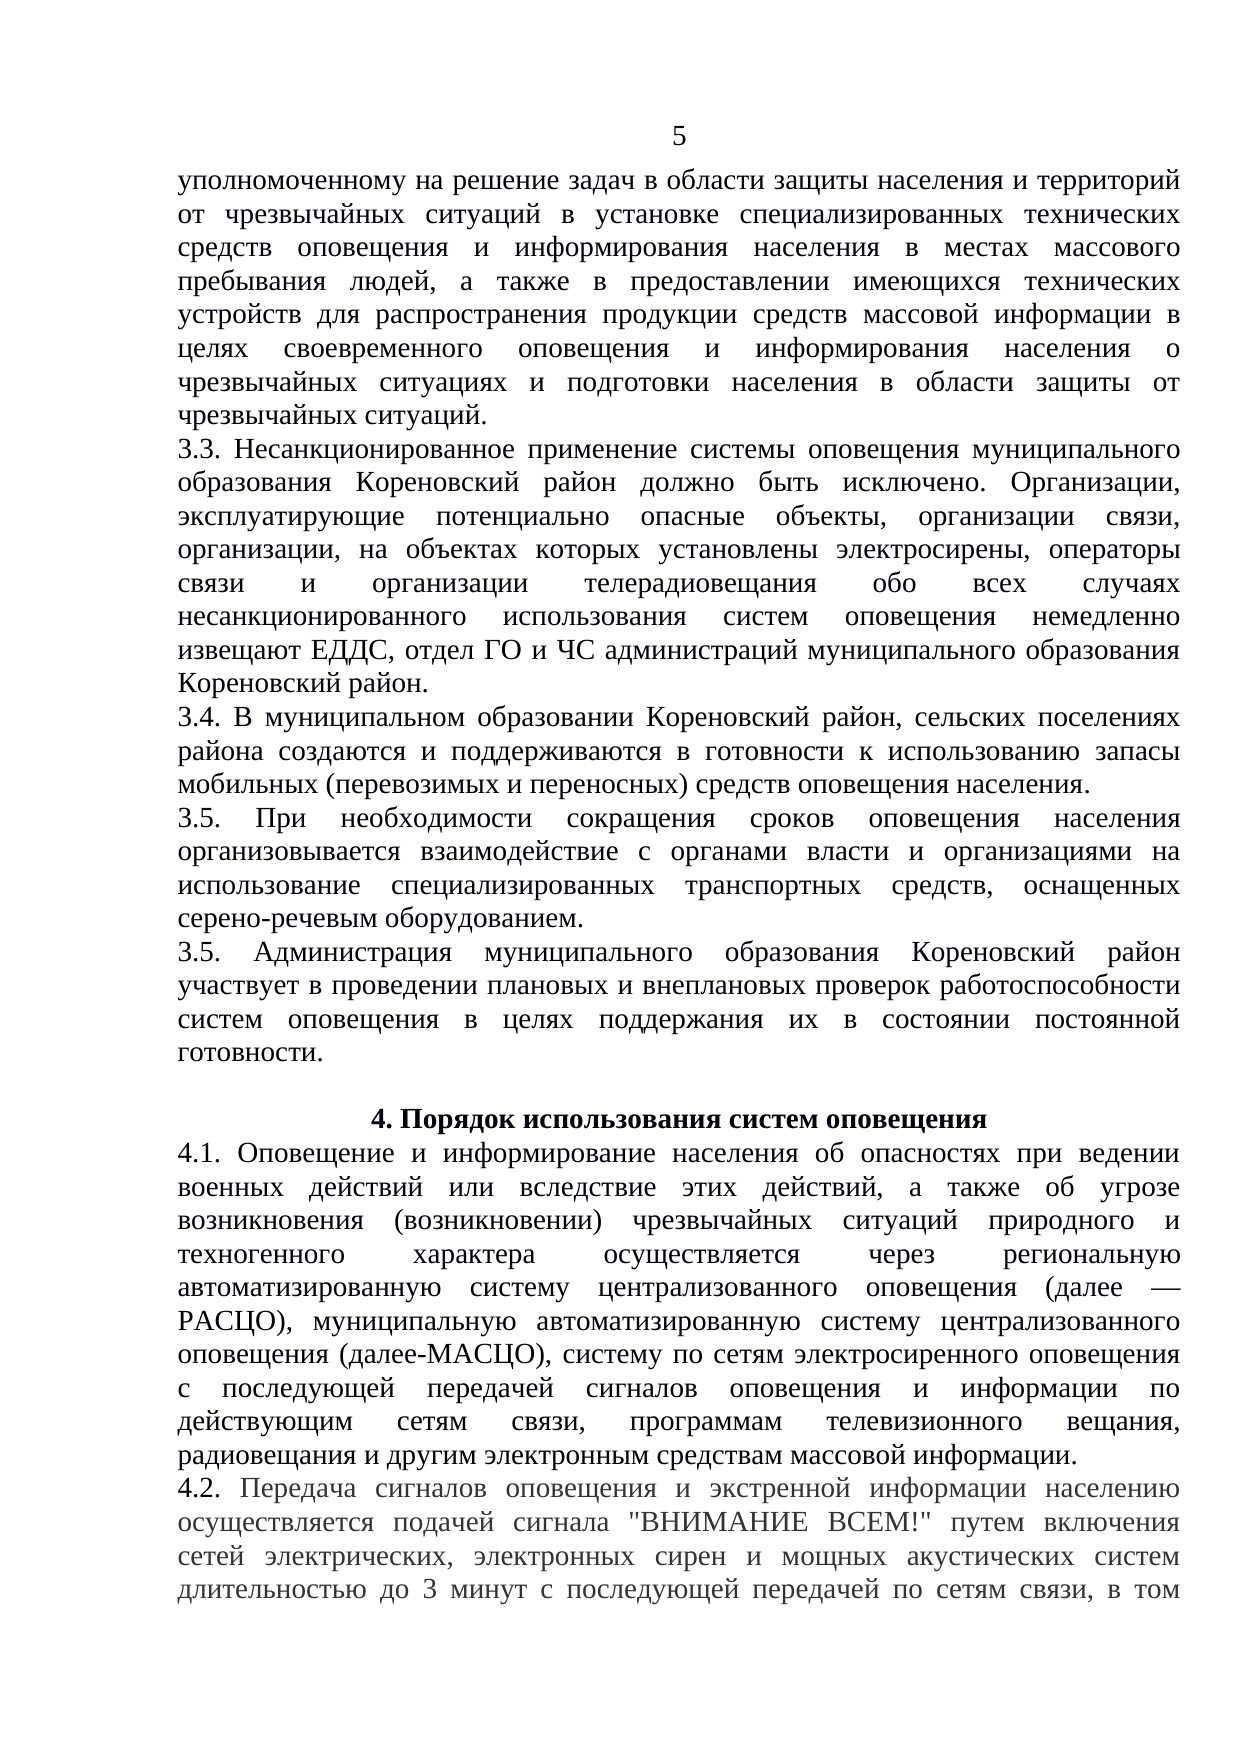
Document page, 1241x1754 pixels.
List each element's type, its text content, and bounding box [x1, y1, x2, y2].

text 3.5. Администрация муниципального образования Кореновский район участвует в проведении плановых и внеплановых проверок работоспособности систем оповещения в целях поддержания их в состоянии постоянной готовности. [177, 934, 1181, 1068]
text 3.5. При необходимости сокращения сроков оповещения населения организовывается взаимодействие с органами власти и организациями на использование специализированных транспортных средств, оснащенных серено-речевым оборудованием. [177, 800, 1181, 934]
text 3.4. В муниципальном образовании Кореновский район, сельских поселениях района создаются и поддерживаются в готовности к использованию запасы мобильных (перевозимых и переносных) средств оповещения населения. [177, 699, 1181, 800]
text 4. Порядок использования систем оповещения [177, 1102, 1181, 1135]
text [177, 1471, 1181, 1605]
text 4.1. Оповещение и информирование населения об опасностях при ведении военных действий или вследствие этих действий, а также об угрозе возникновения (возникновении) чрезвычайных ситуаций природного и техногенного характера осуществляется через региональную автоматизированную систему централизованного оповещения (далее — РАСЦО), муниципальную автоматизированную систему централизованного оповещения (далее-МАСЦО), систему по сетям электросиренного оповещения с последующей передачей сигналов оповещения и информации по действующим сетям связи, программам телевизионного вещания, радиовещания и другим электронным средствам массовой информации. [177, 1135, 1181, 1471]
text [177, 162, 1181, 431]
text 3.3. Несанкционированное применение системы оповещения муниципального образования Кореновский район должно быть исключено. Организации, эксплуатирующие потенциально опасные объекты, организации связи, организации, на объектах которых установлены электросирены, операторы связи и организации телерадиовещания обо всех случаях несанкционированного использования систем оповещения немедленно извещают ЕДДС, отдел ГО и ЧС администраций муниципального образования Кореновский район. [177, 431, 1181, 699]
